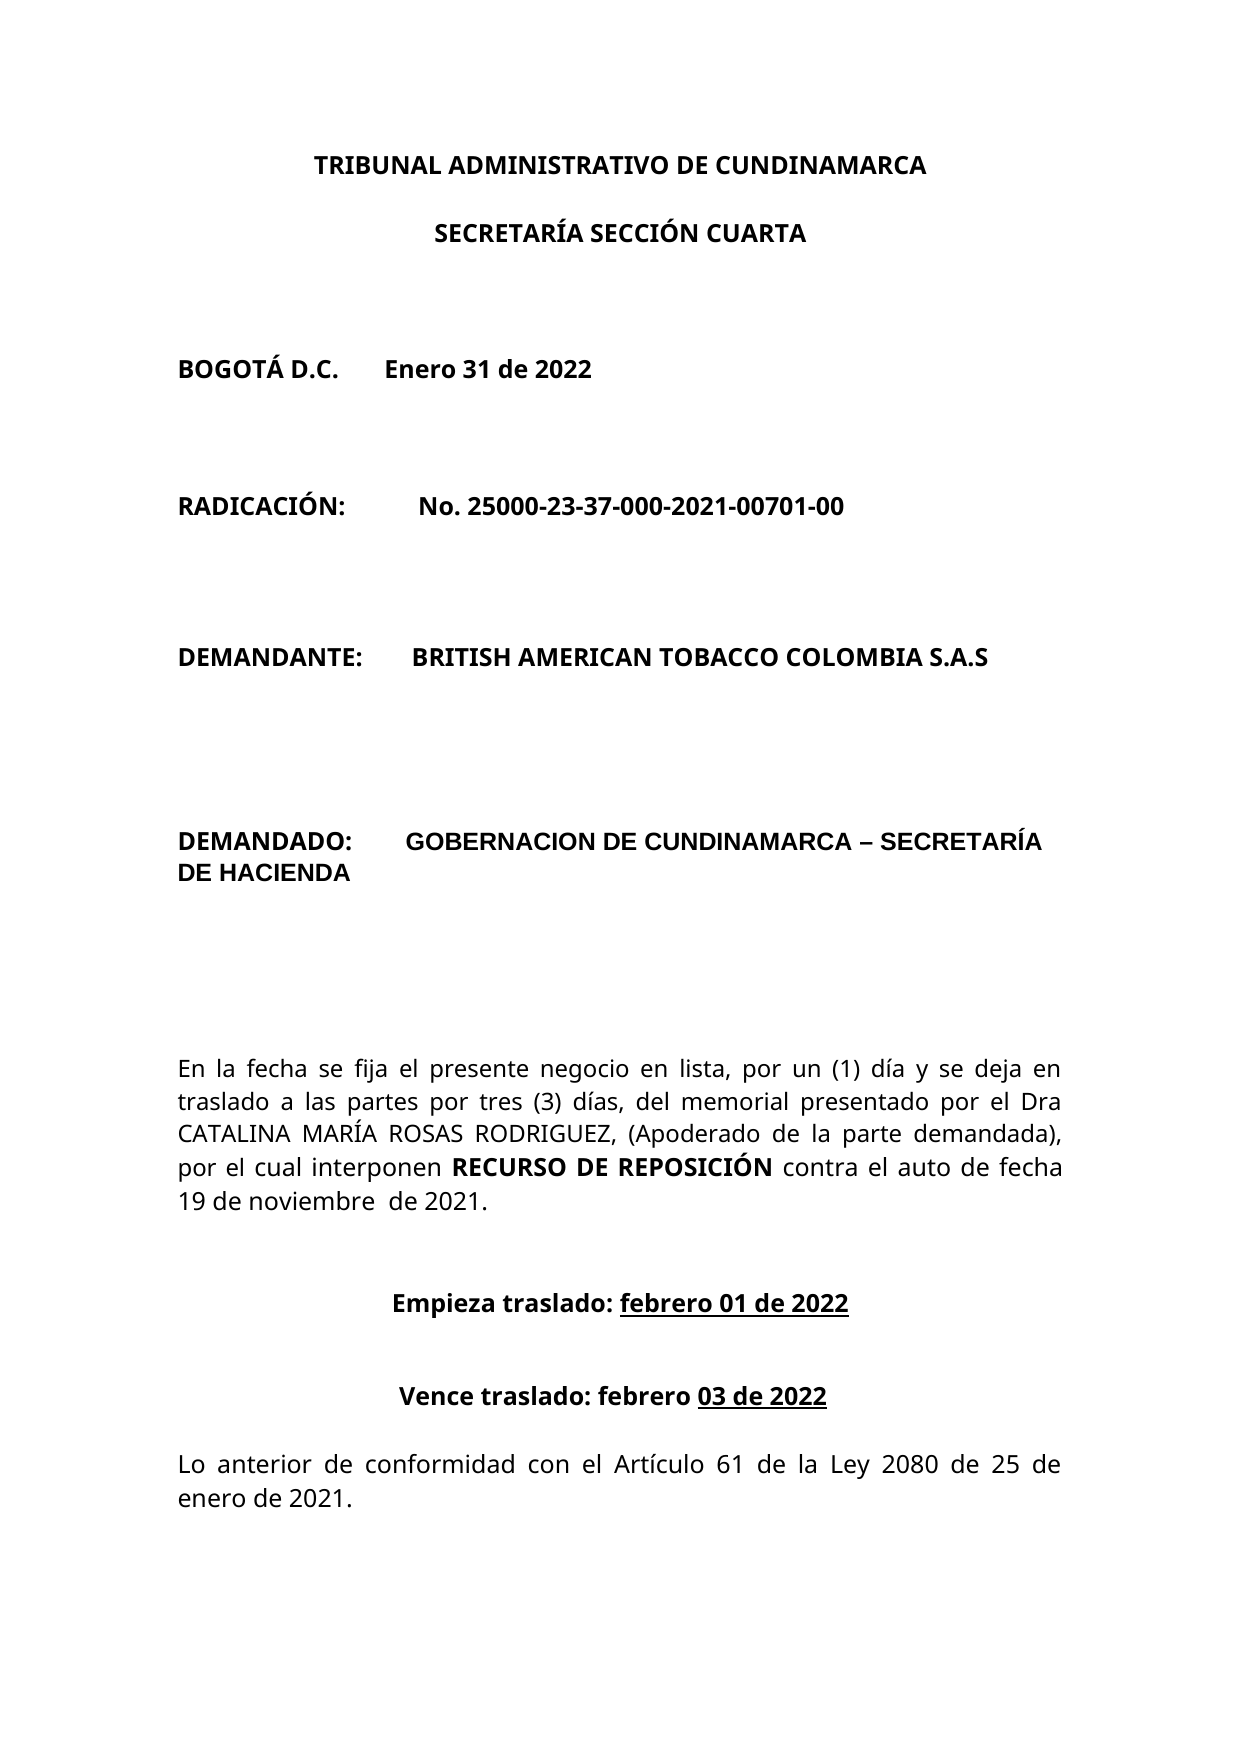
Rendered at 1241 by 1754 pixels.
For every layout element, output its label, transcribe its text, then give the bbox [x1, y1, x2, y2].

text RADICACIÓN: No. 25000-23-37-000-2021-00701-00 [177, 488, 1063, 522]
text SECRETARÍA SECCIÓN CUARTA [177, 216, 1063, 250]
text DEMANDANTE: BRITISH AMERICAN TOBACCO COLOMBIA S.A.S [177, 639, 1063, 673]
text Lo anterior de conformidad con el Artículo 61 de la Ley 2080 de 25 de enero de 2021. [177, 1446, 1063, 1514]
title TRIBUNAL ADMINISTRATIVO DE CUNDINAMARCA [177, 148, 1063, 182]
text Vence traslado: febrero 03 de 2022 [177, 1378, 1063, 1412]
text DEMANDADO: GOBERNACION DE CUNDINAMARCA – SECRETARÍA DE HACIENDA [177, 824, 1063, 887]
text Empieza traslado: febrero 01 de 2022 [177, 1286, 1063, 1320]
title En la fecha se fija el presente negocio en lista, por un (1) día y se deja en traslado a las partes por tres (3) días, del memorial presentado por el Dra CATALINA MARÍA ROSAS RODRIGUEZ, (Apoderado de la parte demandada), por el cual interponen RECURSO DE REPOSICIÓN contra el auto de fecha 19 de noviembre de 2021. [177, 1052, 1063, 1218]
text BOGOTÁ D.C. Enero 31 de 2022 [177, 352, 1063, 386]
